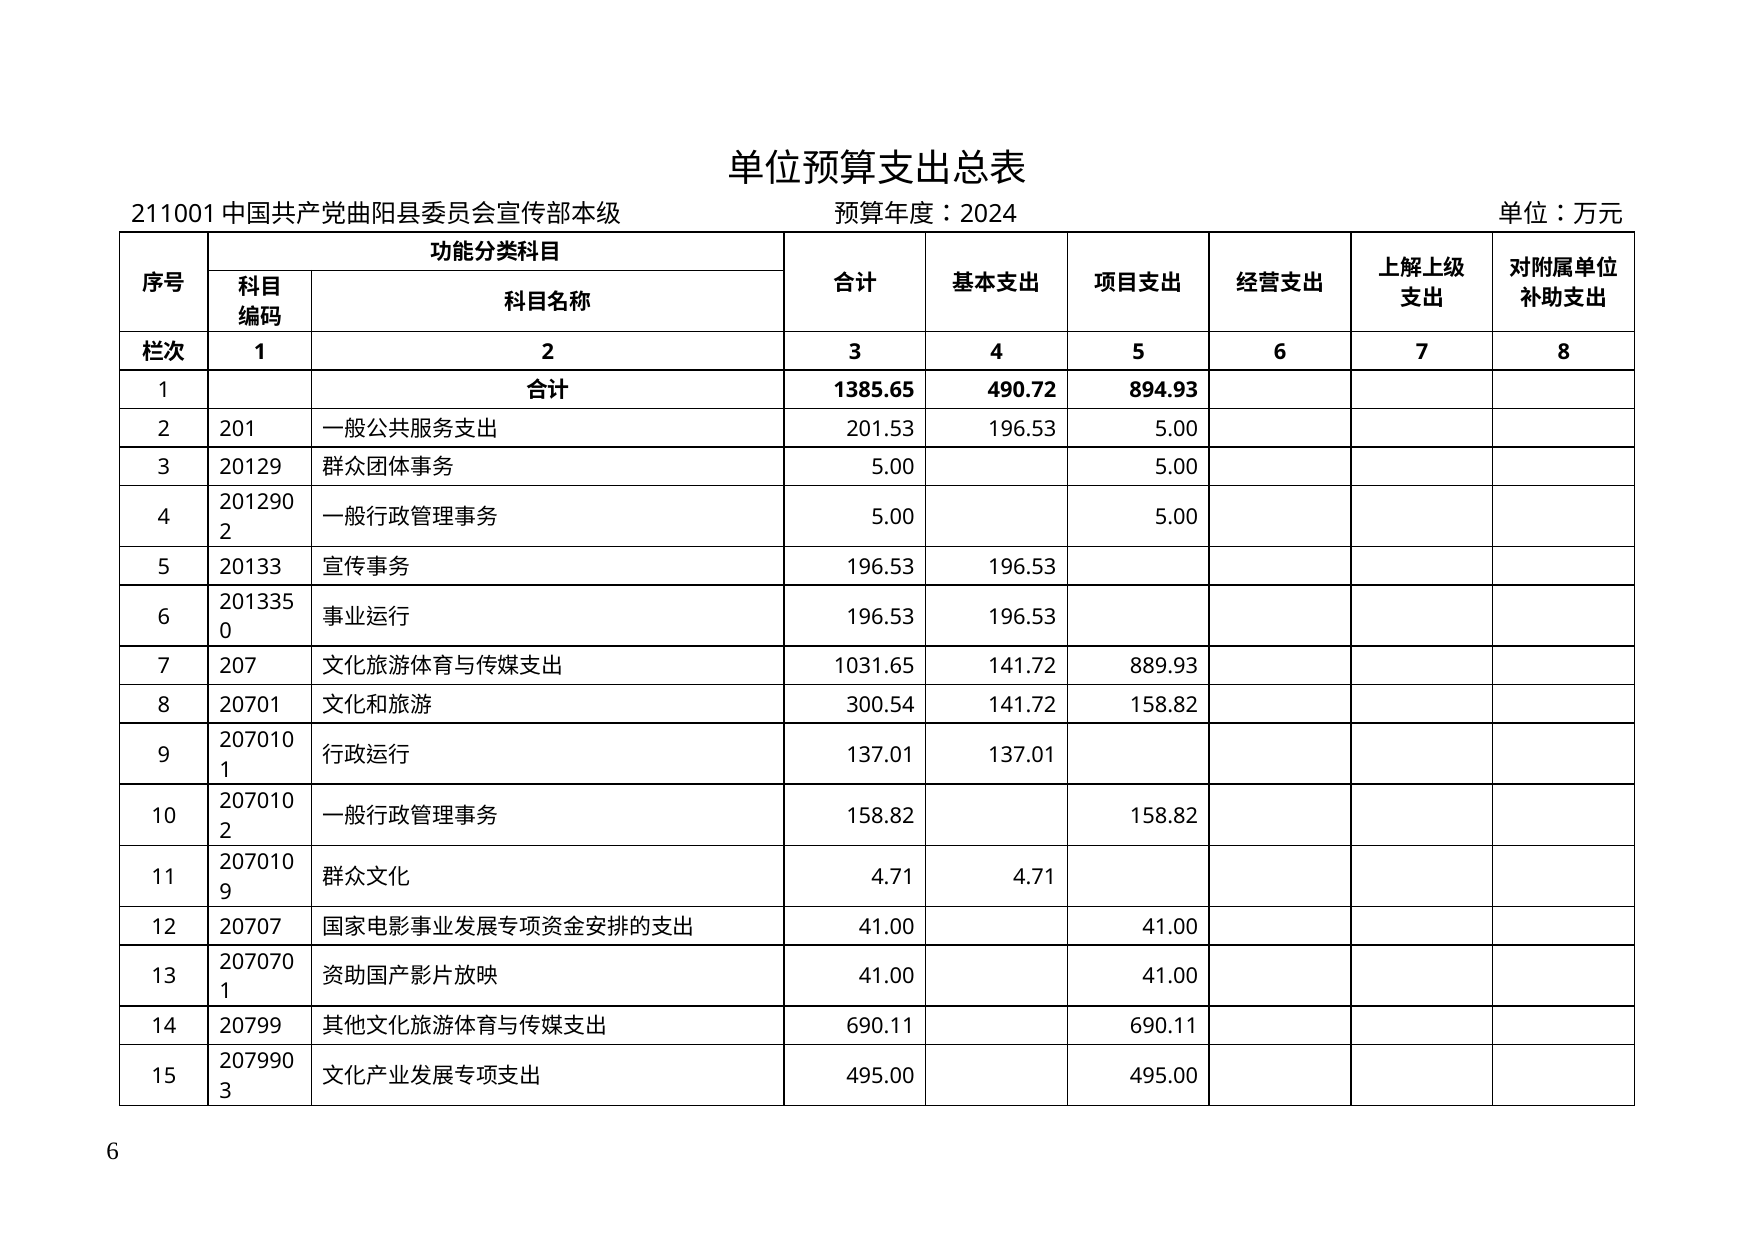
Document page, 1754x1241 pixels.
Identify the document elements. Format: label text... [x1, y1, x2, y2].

table_cell [1352, 409, 1492, 446]
table_cell 141.72 [926, 647, 1067, 684]
table_cell 13 [120, 946, 207, 1005]
table_cell 8 [120, 685, 207, 722]
table_cell 20799 [209, 1007, 311, 1044]
table_cell [1210, 1007, 1350, 1044]
table_cell 2 [120, 409, 207, 446]
table_cell 3 [120, 448, 207, 484]
table_cell 196.53 [785, 586, 925, 645]
table_cell [1068, 846, 1208, 906]
table_cell [1352, 946, 1492, 1005]
table_cell [1493, 586, 1634, 645]
table_cell 1031.65 [785, 647, 925, 684]
table_cell 1385.65 [785, 371, 925, 408]
table_cell 495.00 [1068, 1045, 1208, 1105]
text 单位预算支出总表 [106, 142, 1648, 193]
table_cell 10 [120, 785, 207, 844]
table_cell 2070101 [209, 724, 311, 783]
table_cell 文化旅游体育与传媒支出 [312, 647, 783, 684]
table_cell [1210, 409, 1350, 446]
table_cell 5.00 [1068, 409, 1208, 446]
table_cell [1210, 547, 1350, 584]
table_cell 158.82 [1068, 685, 1208, 722]
table_cell [1210, 946, 1350, 1005]
table_cell 137.01 [785, 724, 925, 783]
table_cell 群众团体事务 [312, 448, 783, 484]
table_cell 其他文化旅游体育与传媒支出 [312, 1007, 783, 1044]
table_cell [1493, 907, 1634, 944]
table_cell [1352, 547, 1492, 584]
table_cell 5 [120, 547, 207, 584]
table_cell 20133 [209, 547, 311, 584]
table_cell 4.71 [785, 846, 925, 906]
table_cell 196.53 [785, 547, 925, 584]
table_cell 158.82 [785, 785, 925, 844]
table_cell 20707 [209, 907, 311, 944]
table_cell 495.00 [785, 1045, 925, 1105]
table_cell 2 [312, 332, 783, 369]
table_cell [1210, 685, 1350, 722]
table_cell [1210, 371, 1350, 408]
table_cell [1210, 724, 1350, 783]
table_cell [1352, 907, 1492, 944]
table_cell [1352, 1045, 1492, 1105]
table_cell 196.53 [926, 586, 1067, 645]
table_cell 对附属单位补助支出 [1493, 233, 1634, 331]
table_cell [1493, 946, 1634, 1005]
table_cell 11 [120, 846, 207, 906]
table_cell 基本支出 [926, 233, 1067, 331]
table_cell 资助国产影片放映 [312, 946, 783, 1005]
table_cell 300.54 [785, 685, 925, 722]
table_cell [926, 1045, 1067, 1105]
table_cell 201.53 [785, 409, 925, 446]
table_cell 一般行政管理事务 [312, 486, 783, 546]
table_cell 5 [1068, 332, 1208, 369]
table_cell 15 [120, 1045, 207, 1105]
table_cell 3 [785, 332, 925, 369]
table_cell [1493, 724, 1634, 783]
table_cell 2070109 [209, 846, 311, 906]
table_cell [926, 448, 1067, 484]
table_cell [1210, 647, 1350, 684]
table_cell 经营支出 [1210, 233, 1350, 331]
table_cell 158.82 [1068, 785, 1208, 844]
table_cell 141.72 [926, 685, 1067, 722]
table_cell [1493, 486, 1634, 546]
table_cell 4.71 [926, 846, 1067, 906]
table_cell 一般公共服务支出 [312, 409, 783, 446]
table_cell 2070701 [209, 946, 311, 1005]
table_cell 事业运行 [312, 586, 783, 645]
table_cell [926, 486, 1067, 546]
table_cell [1493, 448, 1634, 484]
table_cell 栏次 [120, 332, 207, 369]
table_cell 12 [120, 907, 207, 944]
table_cell [1068, 724, 1208, 783]
table_cell [1210, 1045, 1350, 1105]
table_cell [1210, 586, 1350, 645]
table_cell [1352, 486, 1492, 546]
table_cell 20701 [209, 685, 311, 722]
table_cell [1352, 586, 1492, 645]
table_cell [926, 785, 1067, 844]
table_cell [1352, 785, 1492, 844]
table_cell [1493, 409, 1634, 446]
table_cell [1493, 1007, 1634, 1044]
table_cell 6 [120, 586, 207, 645]
table_cell [1493, 647, 1634, 684]
table_cell 1 [120, 371, 207, 408]
table_cell [1493, 685, 1634, 722]
table_cell 690.11 [1068, 1007, 1208, 1044]
table_cell [1493, 547, 1634, 584]
table_cell 2070102 [209, 785, 311, 844]
table_cell [926, 1007, 1067, 1044]
table_cell 一般行政管理事务 [312, 785, 783, 844]
table_cell 196.53 [926, 547, 1067, 584]
table_cell 14 [120, 1007, 207, 1044]
table_cell [1352, 647, 1492, 684]
table_cell [1493, 785, 1634, 844]
table_cell 196.53 [926, 409, 1067, 446]
table_cell [209, 371, 311, 408]
table_cell 201 [209, 409, 311, 446]
table_cell [1210, 846, 1350, 906]
table_cell 490.72 [926, 371, 1067, 408]
table_cell 6 [1210, 332, 1350, 369]
table_cell 国家电影事业发展专项资金安排的支出 [312, 907, 783, 944]
table_cell 7 [120, 647, 207, 684]
table_cell 上解上级 支出 [1352, 233, 1492, 331]
table_cell 科目 编码 [209, 271, 311, 331]
table_cell 41.00 [785, 946, 925, 1005]
table_cell 9 [120, 724, 207, 783]
table_cell 20129 [209, 448, 311, 484]
table_cell 2013350 [209, 586, 311, 645]
table_cell 合计 [312, 371, 783, 408]
table_cell [1210, 448, 1350, 484]
table_cell 5.00 [785, 448, 925, 484]
table_cell [1210, 486, 1350, 546]
table_cell [1210, 907, 1350, 944]
table_header 211001中国共产党曲阳县委员会宣传部本级 [120, 195, 783, 231]
table_cell [1352, 685, 1492, 722]
table_cell [926, 946, 1067, 1005]
table_cell 宣传事务 [312, 547, 783, 584]
table_cell 5.00 [1068, 486, 1208, 546]
table_cell [1210, 785, 1350, 844]
table_header 单位：万元 [1068, 195, 1634, 231]
table_cell [1352, 1007, 1492, 1044]
table_cell 4 [926, 332, 1067, 369]
table_cell 41.00 [1068, 907, 1208, 944]
table_cell 序号 [120, 233, 207, 331]
table_cell 41.00 [1068, 946, 1208, 1005]
table_cell 5.00 [785, 486, 925, 546]
table_cell 科目名称 [312, 271, 783, 331]
table_cell 行政运行 [312, 724, 783, 783]
table_cell [1493, 371, 1634, 408]
table_cell [1068, 547, 1208, 584]
table_cell 项目支出 [1068, 233, 1208, 331]
table_cell 894.93 [1068, 371, 1208, 408]
table_cell 文化和旅游 [312, 685, 783, 722]
table_cell [1352, 371, 1492, 408]
table_cell 2012902 [209, 486, 311, 546]
table_cell 文化产业发展专项支出 [312, 1045, 783, 1105]
table_header 预算年度：2024 [785, 195, 1067, 231]
table_cell 690.11 [785, 1007, 925, 1044]
table_cell 8 [1493, 332, 1634, 369]
table_cell [1352, 724, 1492, 783]
table_cell 207 [209, 647, 311, 684]
table_cell [1493, 1045, 1634, 1105]
table_cell 2079903 [209, 1045, 311, 1105]
table_cell 4 [120, 486, 207, 546]
table_cell 137.01 [926, 724, 1067, 783]
table_cell [1068, 586, 1208, 645]
table_cell 7 [1352, 332, 1492, 369]
table_cell 5.00 [1068, 448, 1208, 484]
table_cell 群众文化 [312, 846, 783, 906]
table_cell 功能分类科目 [209, 233, 783, 270]
table_cell [926, 907, 1067, 944]
table_cell [1493, 846, 1634, 906]
table_cell 合计 [785, 233, 925, 331]
table_cell 889.93 [1068, 647, 1208, 684]
table_cell [1352, 846, 1492, 906]
table_cell 41.00 [785, 907, 925, 944]
table_cell [1352, 448, 1492, 484]
table_cell 1 [209, 332, 311, 369]
